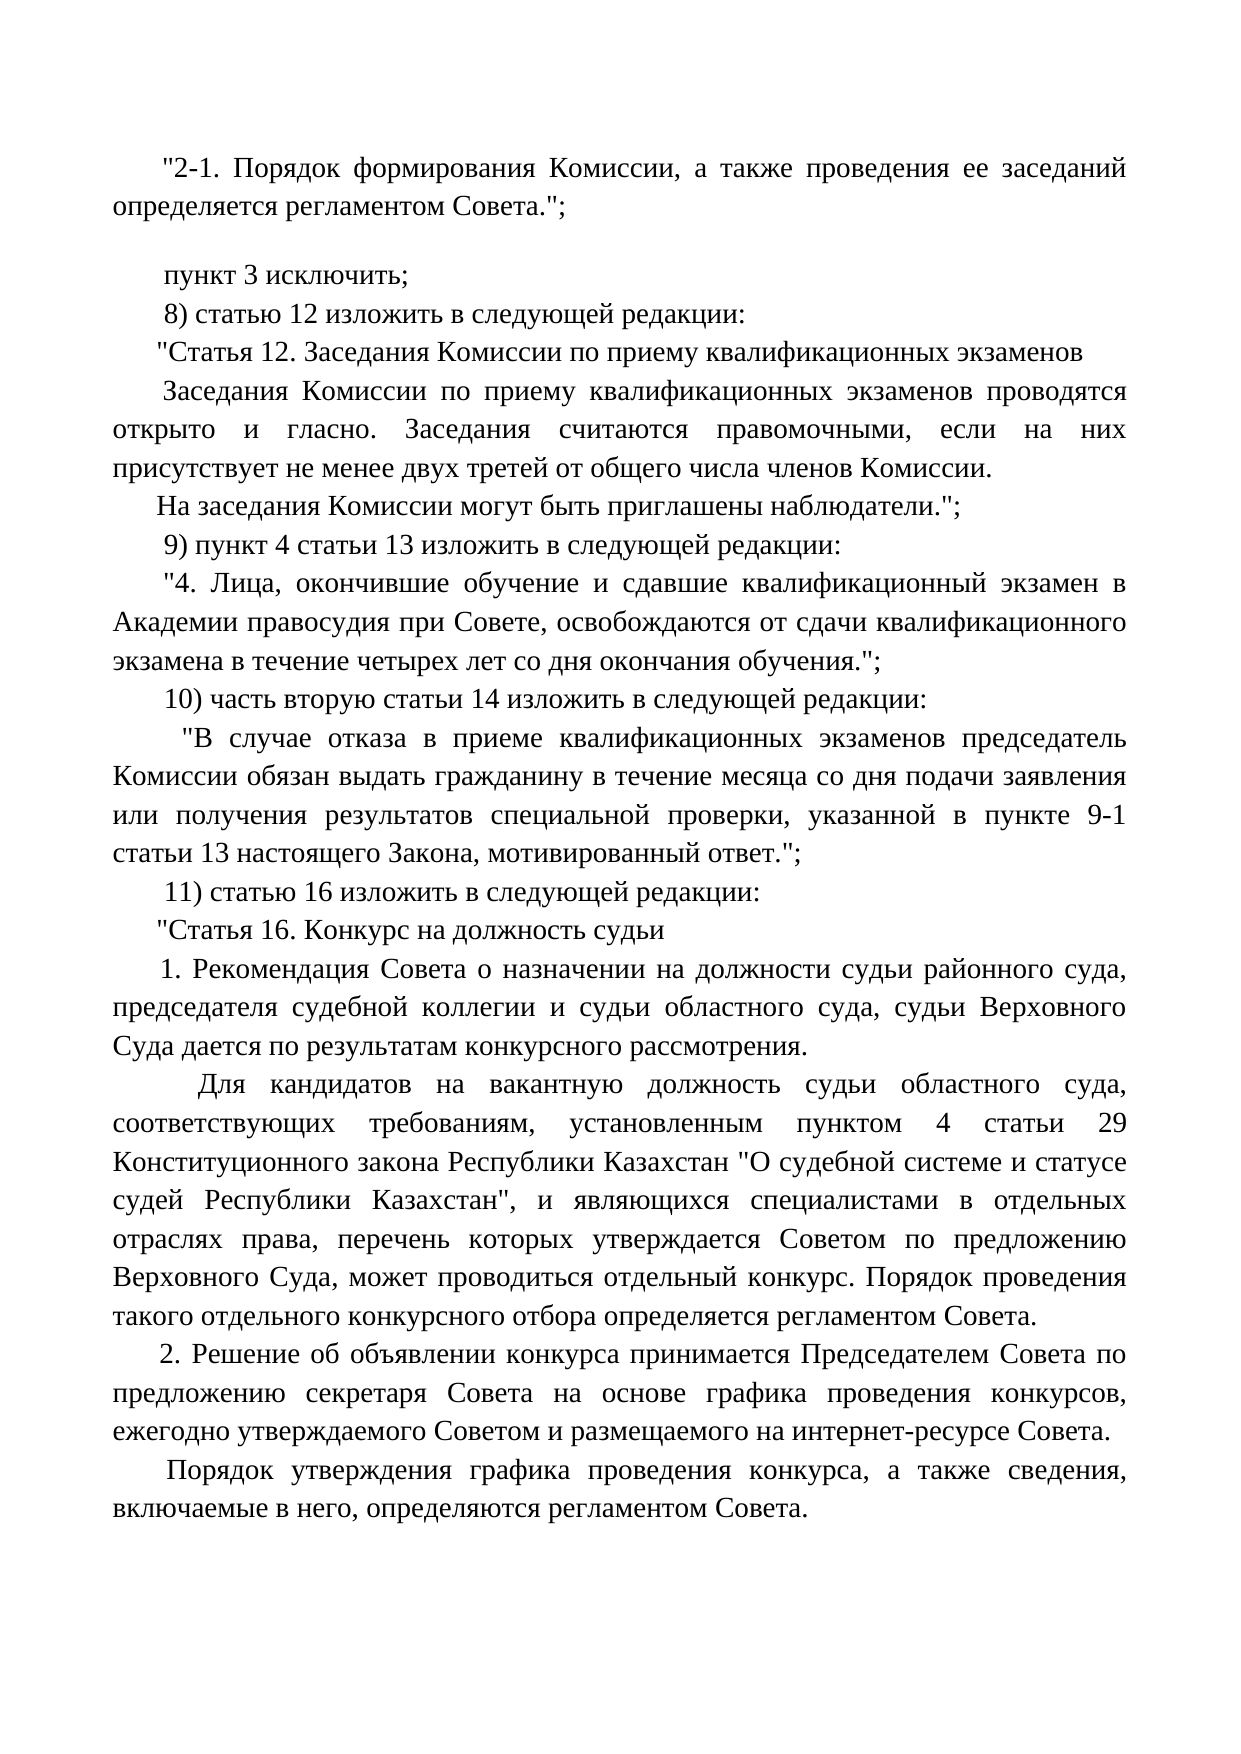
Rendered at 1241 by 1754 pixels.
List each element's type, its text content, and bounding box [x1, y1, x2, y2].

text Заседания Комиссии по приему квалификационных экзаменов проводятся открыто и гласно. Заседания считаются правомочными, если на них присутствует не менее двух третей от общего числа членов Комиссии. [112, 373, 1128, 483]
text 2. Решение об объявлении конкурса принимается Председателем Совета по предложению секретаря Совета на основе графика проведения конкурсов, ежегодно утверждаемого Советом и размещаемого на интернет-ресурсе Совета. [112, 1336, 1128, 1447]
text 8) статью 12 изложить в следующей редакции: [112, 296, 1128, 329]
text 1. Рекомендация Совета о назначении на должности судьи районного суда, председателя судебной коллегии и судьи областного суда, судьи Верховного Суда дается по результатам конкурсного рассмотрения. [112, 951, 1128, 1062]
text На заседания Комиссии могут быть приглашены наблюдатели."; [112, 488, 1128, 522]
text "В случае отказа в приеме квалификационных экзаменов председатель Комиссии обязан выдать гражданину в течение месяца со дня подачи заявления или получения результатов специальной проверки, указанной в пункте 9-1 статьи 13 настоящего Закона, мотивированный ответ."; [112, 720, 1128, 869]
text Для кандидатов на вакантную должность судьи областного суда, соответствующих требованиям, установленным пунктом 4 статьи 29 Конституционного закона Республики Казахстан "О судебной системе и статусе судей Республики Казахстан", и являющихся специалистами в отдельных отраслях права, перечень которых утверждается Советом по предложению Верховного Суда, может проводиться отдельный конкурс. Порядок проведения такого отдельного конкурсного отбора определяется регламентом Совета. [112, 1067, 1128, 1331]
text "Статья 16. Конкурс на должность судьи [112, 912, 1128, 946]
text Порядок утверждения графика проведения конкурса, а также сведения, включаемые в него, определяются регламентом Совета. [112, 1452, 1128, 1524]
text 11) статью 16 изложить в следующей редакции: [112, 874, 1128, 907]
text пункт 3 исключить; [112, 257, 1128, 291]
text "2-1. Порядок формирования Комиссии, а также проведения ее заседаний определяется регламентом Совета."; [112, 150, 1128, 222]
text 9) пункт 4 статьи 13 изложить в следующей редакции: [112, 527, 1128, 561]
text "Статья 12. Заседания Комиссии по приему квалификационных экзаменов [112, 334, 1128, 368]
text 10) часть вторую статьи 14 изложить в следующей редакции: [112, 681, 1128, 715]
text "4. Лица, окончившие обучение и сдавшие квалификационный экзамен в Академии правосудия при Совете, освобождаются от сдачи квалификационного экзамена в течение четырех лет со дня окончания обучения."; [112, 566, 1128, 676]
